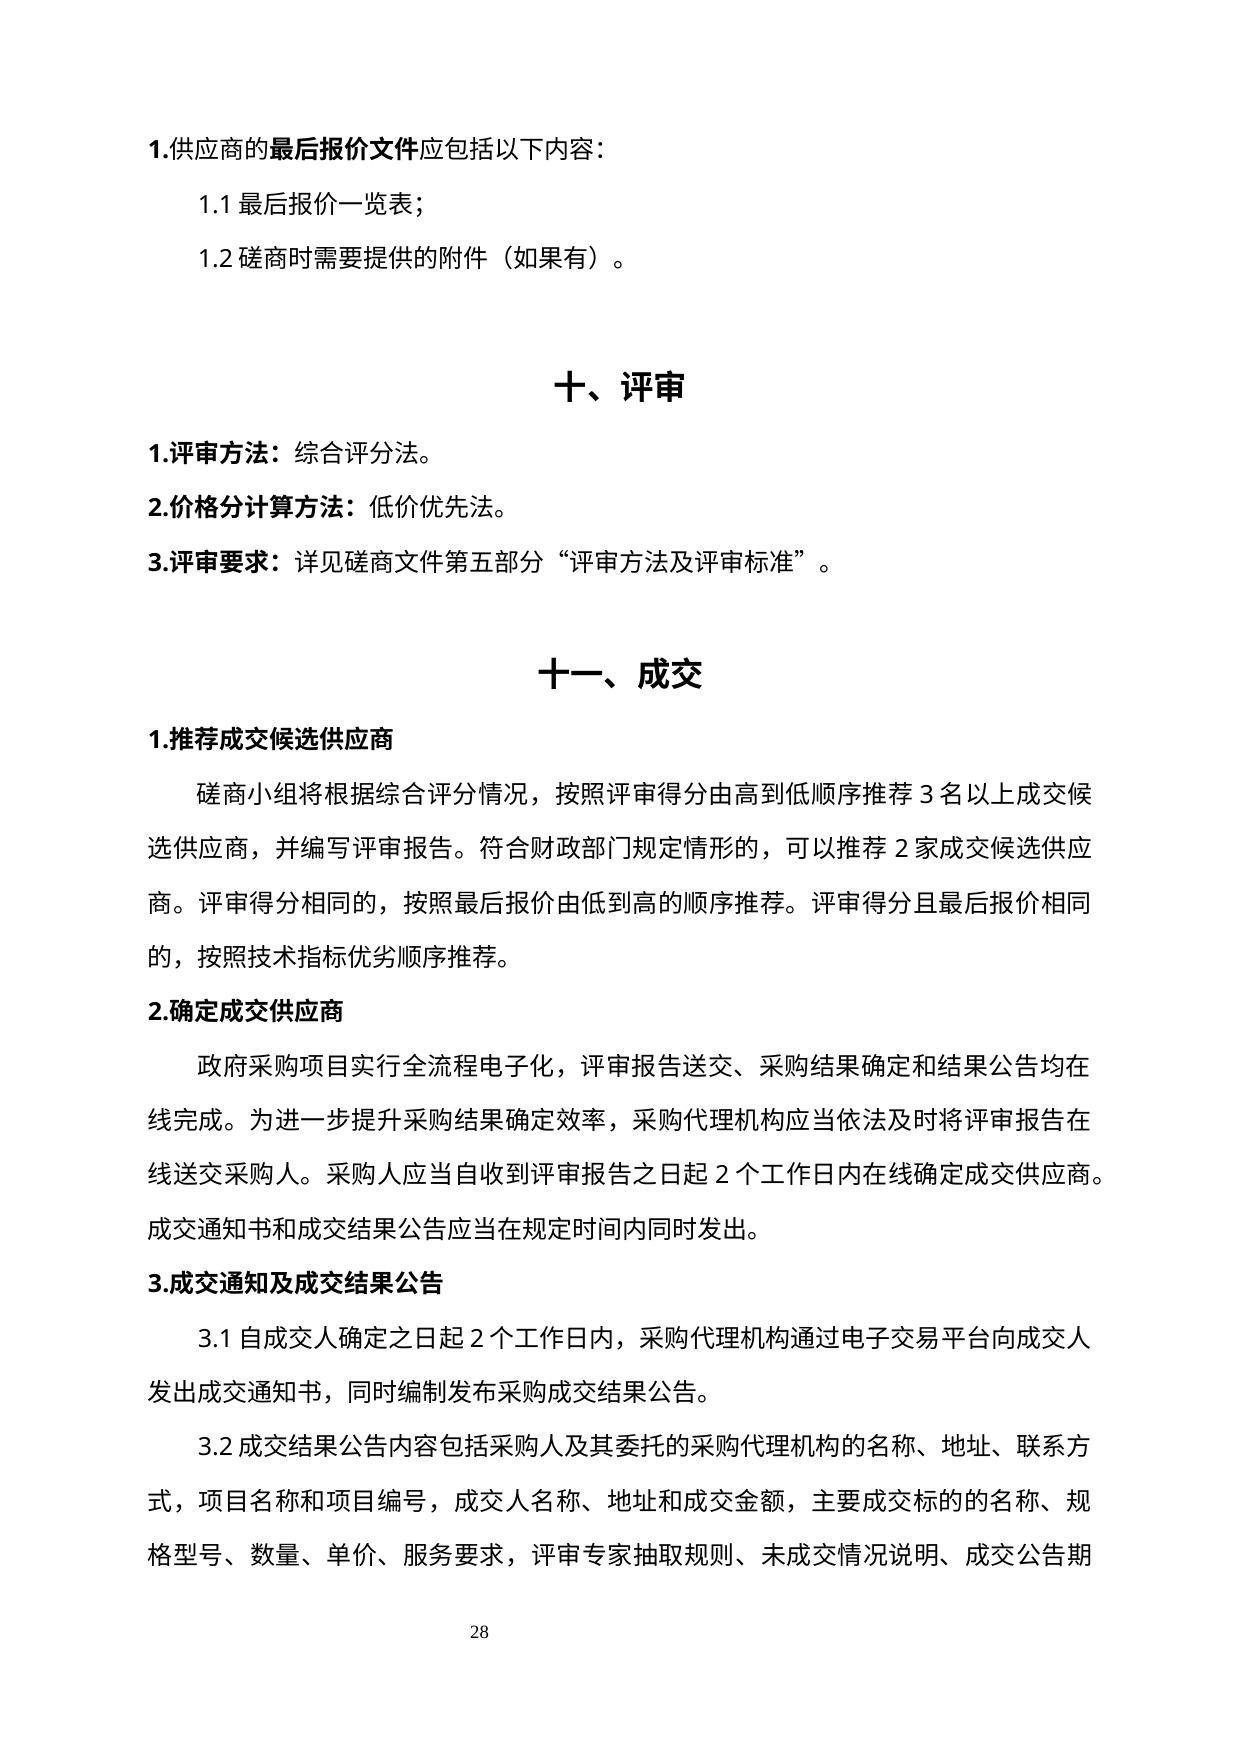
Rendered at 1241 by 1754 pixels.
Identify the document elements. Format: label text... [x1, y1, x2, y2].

text 1.供应商的最后报价文件应包括以下内容： [148, 130, 1092, 166]
text 1.1最后报价一览表； [148, 184, 1092, 221]
text 2.确定成交供应商 [148, 992, 1092, 1028]
text 1.2磋商时需要提供的附件（如果有）。 [148, 239, 1092, 275]
text 1.推荐成交候选供应商 [148, 720, 1092, 756]
text 十一、成交 [148, 648, 1092, 696]
text 2.价格分计算方法：低价优先法。 [148, 488, 1092, 524]
text 3.成交通知及成交结果公告 [148, 1264, 1092, 1300]
text 3.1自成交人确定之日起2个工作日内，采购代理机构通过电子交易平台向成交人发出成交通知书，同时编制发布采购成交结果公告。 [148, 1318, 1092, 1409]
text 3.评审要求：详见磋商文件第五部分“评审方法及评审标准”。 [148, 542, 1092, 578]
text 政府采购项目实行全流程电子化，评审报告送交、采购结果确定和结果公告均在线完成。为进一步提升采购结果确定效率，采购代理机构应当依法及时将评审报告在线送交采购人。采购人应当自收到评审报告之日起2个工作日内在线确定成交供应商。成交通知书和成交结果公告应当在规定时间内同时发出。 [148, 1046, 1092, 1246]
text 十、评审 [148, 361, 1092, 409]
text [148, 1427, 1092, 1572]
text 1.评审方法：综合评分法。 [148, 433, 1092, 470]
text 磋商小组将根据综合评分情况，按照评审得分由高到低顺序推荐3名以上成交候选供应商，并编写评审报告。符合财政部门规定情形的，可以推荐2家成交候选供应商。评审得分相同的，按照最后报价由低到高的顺序推荐。评审得分且最后报价相同的，按照技术指标优劣顺序推荐。 [148, 774, 1092, 974]
